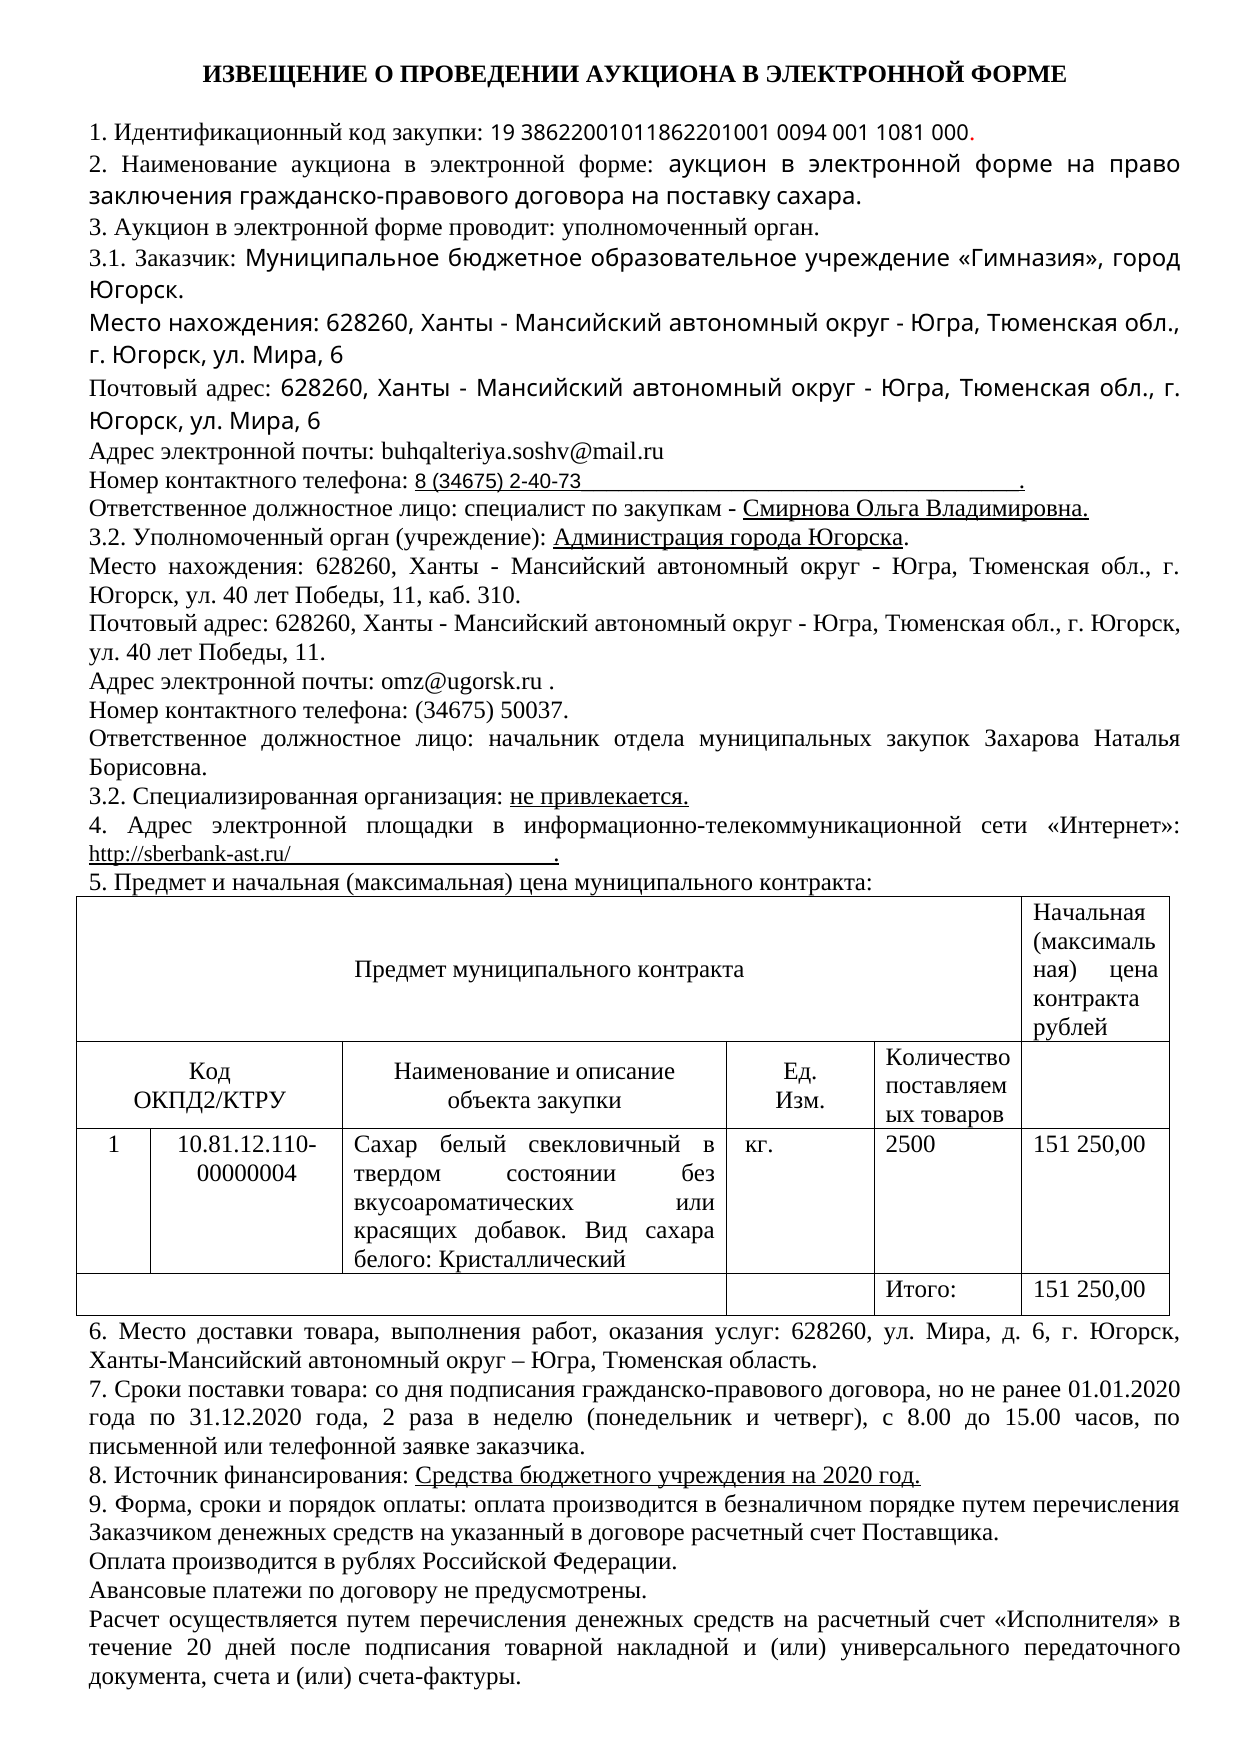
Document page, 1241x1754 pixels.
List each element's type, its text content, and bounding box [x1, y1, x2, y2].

text 3.2. Уполномоченный орган (учреждение): Администрация города Югорска. [89, 522, 1181, 551]
table_cell Итого: [875, 1274, 1021, 1315]
text 7. Сроки поставки товара: со дня подписания гражданско-правового договора, но не ранее 01.01.2020 года по 31.12.2020 года, 2 раза в неделю (понедельник и четверг), с 8.00 до 15.00 часов, по письменной или телефонной заявке заказчика. [89, 1374, 1181, 1460]
table_cell Ед. Изм. [727, 1042, 874, 1128]
list Оплата производится в рублях Российской Федерации. [89, 1546, 1181, 1575]
text 1. Идентификационный код закупки: 19 38622001011862201001 0094 001 1081 000. [89, 117, 1181, 146]
text 6. Место доставки товара, выполнения работ, оказания услуг: 628260, ул. Мира, д. 6, г. Югорск, Ханты-Мансийский автономный округ – Югра, Тюменская область. [89, 1316, 1181, 1374]
list 9. Форма, сроки и порядок оплаты: оплата производится в безналичном порядке путем перечисления Заказчиком денежных средств на указанный в договоре расчетный счет Поставщика. [89, 1489, 1181, 1546]
text Место нахождения: 628260, Ханты - Мансийский автономный округ - Югра, Тюменская обл., г. Югорск, ул. Мира, 6 [89, 306, 1181, 371]
table_header Предмет муниципального контракта [77, 897, 1021, 1041]
table_cell 2500 [875, 1129, 1021, 1273]
text 2. Наименование аукциона в электронной форме: аукцион в электронной форме на право заключения гражданско-правового договора на поставку сахара. [89, 146, 1181, 212]
text Адрес электронной почты: omz@ugorsk.ru . [89, 666, 1181, 695]
table_cell Наименование и описание объекта закупки [343, 1042, 726, 1128]
table_cell 10.81.12.110-00000004 [151, 1129, 342, 1273]
list Авансовые платежи по договору не предусмотрены. [89, 1575, 1181, 1604]
text Номер контактного телефона: 8 (34675) 2-40-73___________________________________. [89, 465, 1181, 493]
text Почтовый адрес: 628260, Ханты - Мансийский автономный округ - Югра, Тюменская обл., г. Югорск, ул. Мира, 6 [89, 371, 1181, 436]
text 3.2. Специализированная организация: не привлекается. [89, 781, 1181, 810]
text ИЗВЕЩЕНИЕ О ПРОВЕДЕНИИ АУКЦИОНА В ЭЛЕКТРОННОЙ ФОРМЕ [89, 59, 1181, 88]
table_cell 151 250,00 [1022, 1129, 1169, 1273]
table_cell Количество поставляемых товаров [875, 1042, 1021, 1128]
text Ответственное должностное лицо: специалист по закупкам - Смирнова Ольга Владимировна. [89, 493, 1181, 522]
table_cell Сахар белый свекловичный в твердом состоянии без вкусоароматических или красящих добавок. Вид сахара белого: Кристаллический [343, 1129, 726, 1273]
table_cell [1022, 1042, 1169, 1128]
table_cell Код ОКПД2/КТРУ [77, 1042, 342, 1128]
table_cell [77, 1274, 726, 1315]
text 5. Предмет и начальная (максимальная) цена муниципального контракта: [89, 867, 1181, 896]
table_cell 151 250,00 [1022, 1274, 1169, 1315]
text 8. Источник финансирования: Средства бюджетного учреждения на 2020 год. [89, 1460, 1181, 1489]
text Адрес электронной почты: buhqalteriya.soshv@mail.ru [89, 436, 1181, 465]
text 3.1. Заказчик: Муниципальное бюджетное образовательное учреждение «Гимназия», город Югорск. [89, 240, 1181, 306]
table_cell [727, 1274, 874, 1315]
text Номер контактного телефона: (34675) 50037. [89, 695, 1181, 723]
text Место нахождения: 628260, Ханты - Мансийский автономный округ - Югра, Тюменская обл., г. Югорск, ул. 40 лет Победы, 11, каб. 310. [89, 551, 1181, 608]
table_cell кг. [727, 1129, 874, 1273]
text 3. Аукцион в электронной форме проводит: уполномоченный орган. [89, 212, 1181, 240]
table_header Начальная (максимальная) цена контракта рублей [1022, 897, 1169, 1041]
list Расчет осуществляется путем перечисления денежных средств на расчетный счет «Исполнителя» в течение 20 дней после подписания товарной накладной и (или) универсального передаточного документа, счета и (или) счета-фактуры. [89, 1604, 1181, 1690]
text 4. Адрес электронной площадки в информационно-телекоммуникационной сети «Интернет»: http://sberbank-ast.ru/_____________________. [89, 810, 1181, 867]
text Почтовый адрес: 628260, Ханты - Мансийский автономный округ - Югра, Тюменская обл., г. Югорск, ул. 40 лет Победы, 11. [89, 608, 1181, 666]
text Ответственное должностное лицо: начальник отдела муниципальных закупок Захарова Наталья Борисовна. [89, 723, 1181, 781]
table_cell 1 [77, 1129, 150, 1273]
